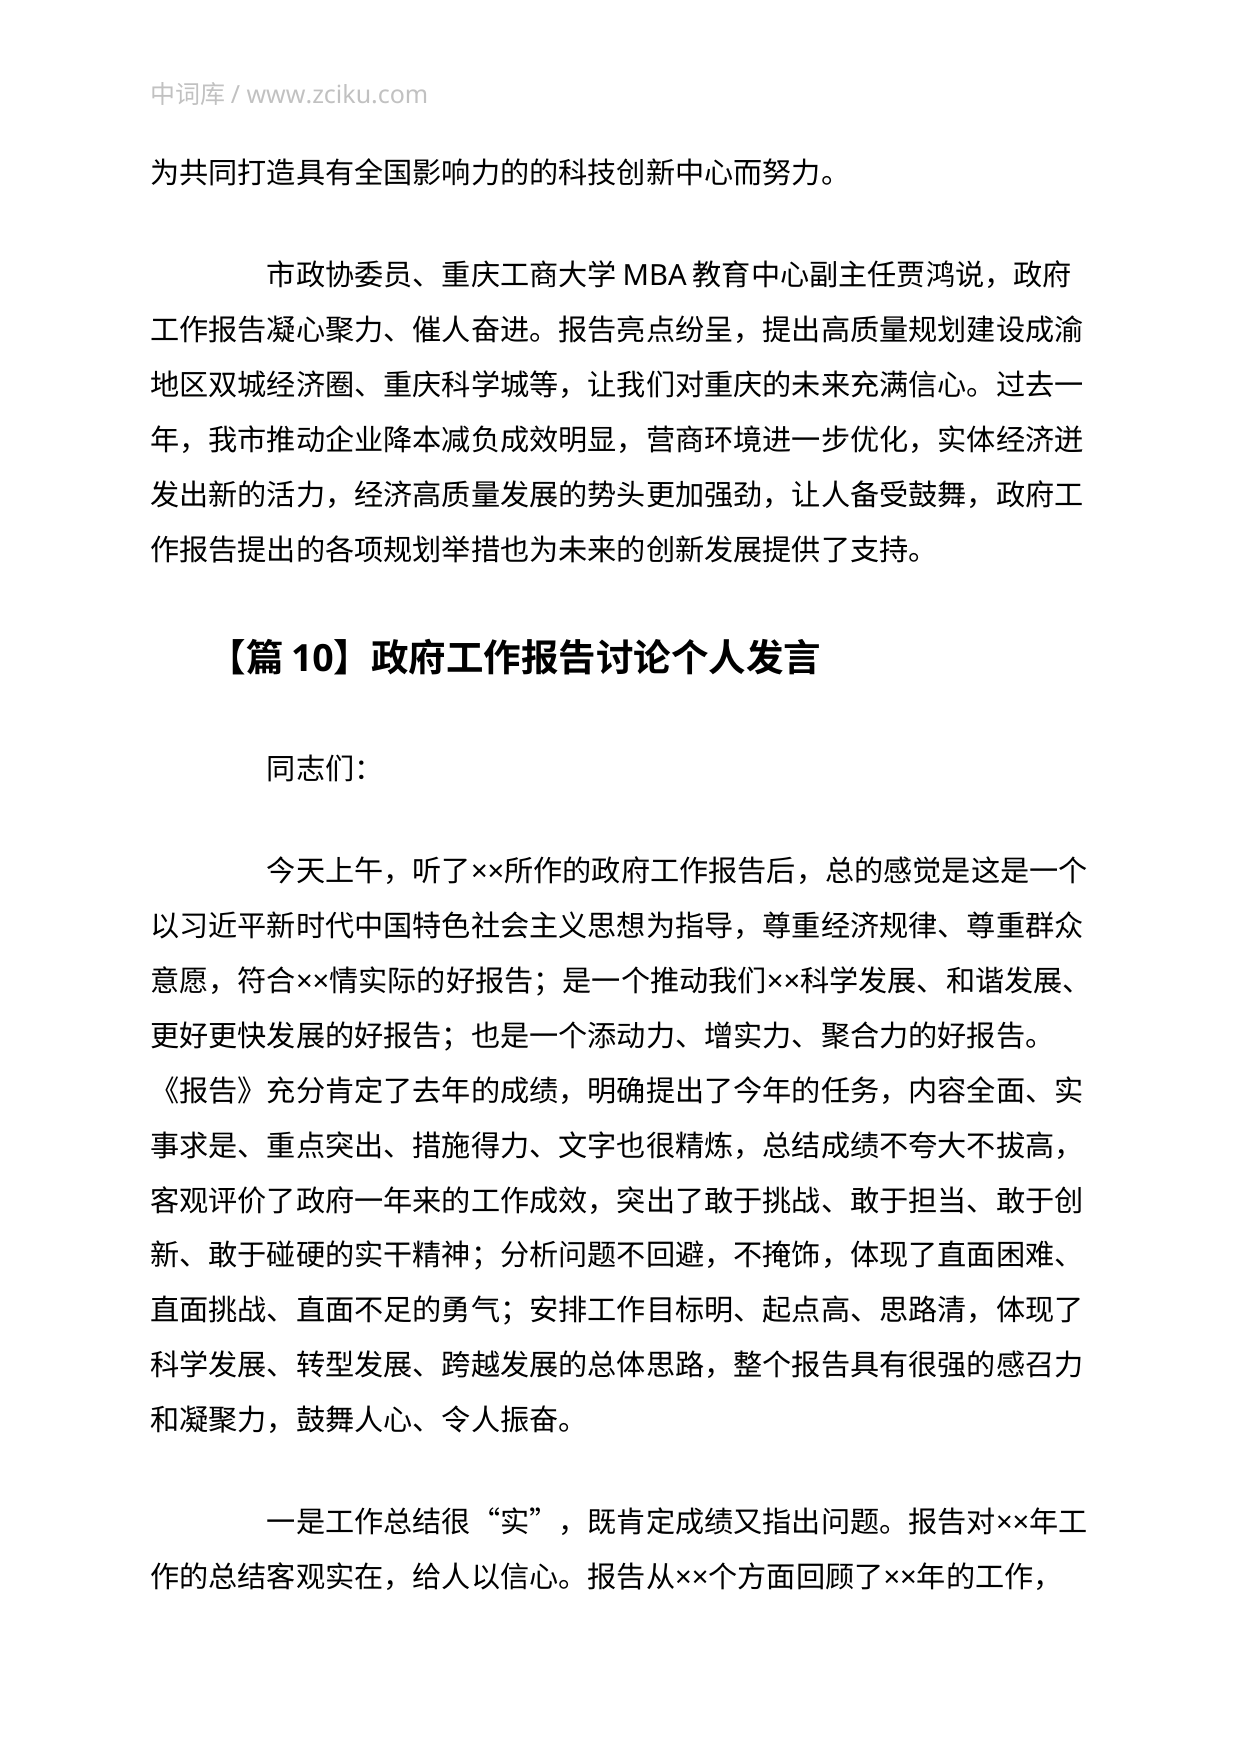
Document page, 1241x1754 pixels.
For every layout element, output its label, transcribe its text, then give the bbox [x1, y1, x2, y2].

text 市政协委员、重庆工商大学MBA教育中心副主任贾鸿说，政府工作报告凝心聚力、催人奋进。报告亮点纷呈，提出高质量规划建设成渝地区双城经济圈、重庆科学城等，让我们对重庆的未来充满信心。过去一年，我市推动企业降本减负成效明显，营商环境进一步优化，实体经济迸发出新的活力，经济高质量发展的势头更加强劲，让人备受鼓舞，政府工作报告提出的各项规划举措也为未来的创新发展提供了支持。 [150, 252, 1090, 569]
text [150, 1498, 1090, 1596]
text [150, 150, 1090, 192]
text 同志们： [150, 746, 1090, 788]
text 【篇10】政府工作报告讨论个人发言 [150, 628, 1090, 683]
text 今天上午，听了××所作的政府工作报告后，总的感觉是这是一个以习近平新时代中国特色社会主义思想为指导，尊重经济规律、尊重群众意愿，符合××情实际的好报告；是一个推动我们××科学发展、和谐发展、更好更快发展的好报告；也是一个添动力、增实力、聚合力的好报告。《报告》充分肯定了去年的成绩，明确提出了今年的任务，内容全面、实事求是、重点突出、措施得力、文字也很精炼，总结成绩不夸大不拔高，客观评价了政府一年来的工作成效，突出了敢于挑战、敢于担当、敢于创新、敢于碰硬的实干精神；分析问题不回避，不掩饰，体现了直面困难、直面挑战、直面不足的勇气；安排工作目标明、起点高、思路清，体现了科学发展、转型发展、跨越发展的总体思路，整个报告具有很强的感召力和凝聚力，鼓舞人心、令人振奋。 [150, 847, 1090, 1439]
